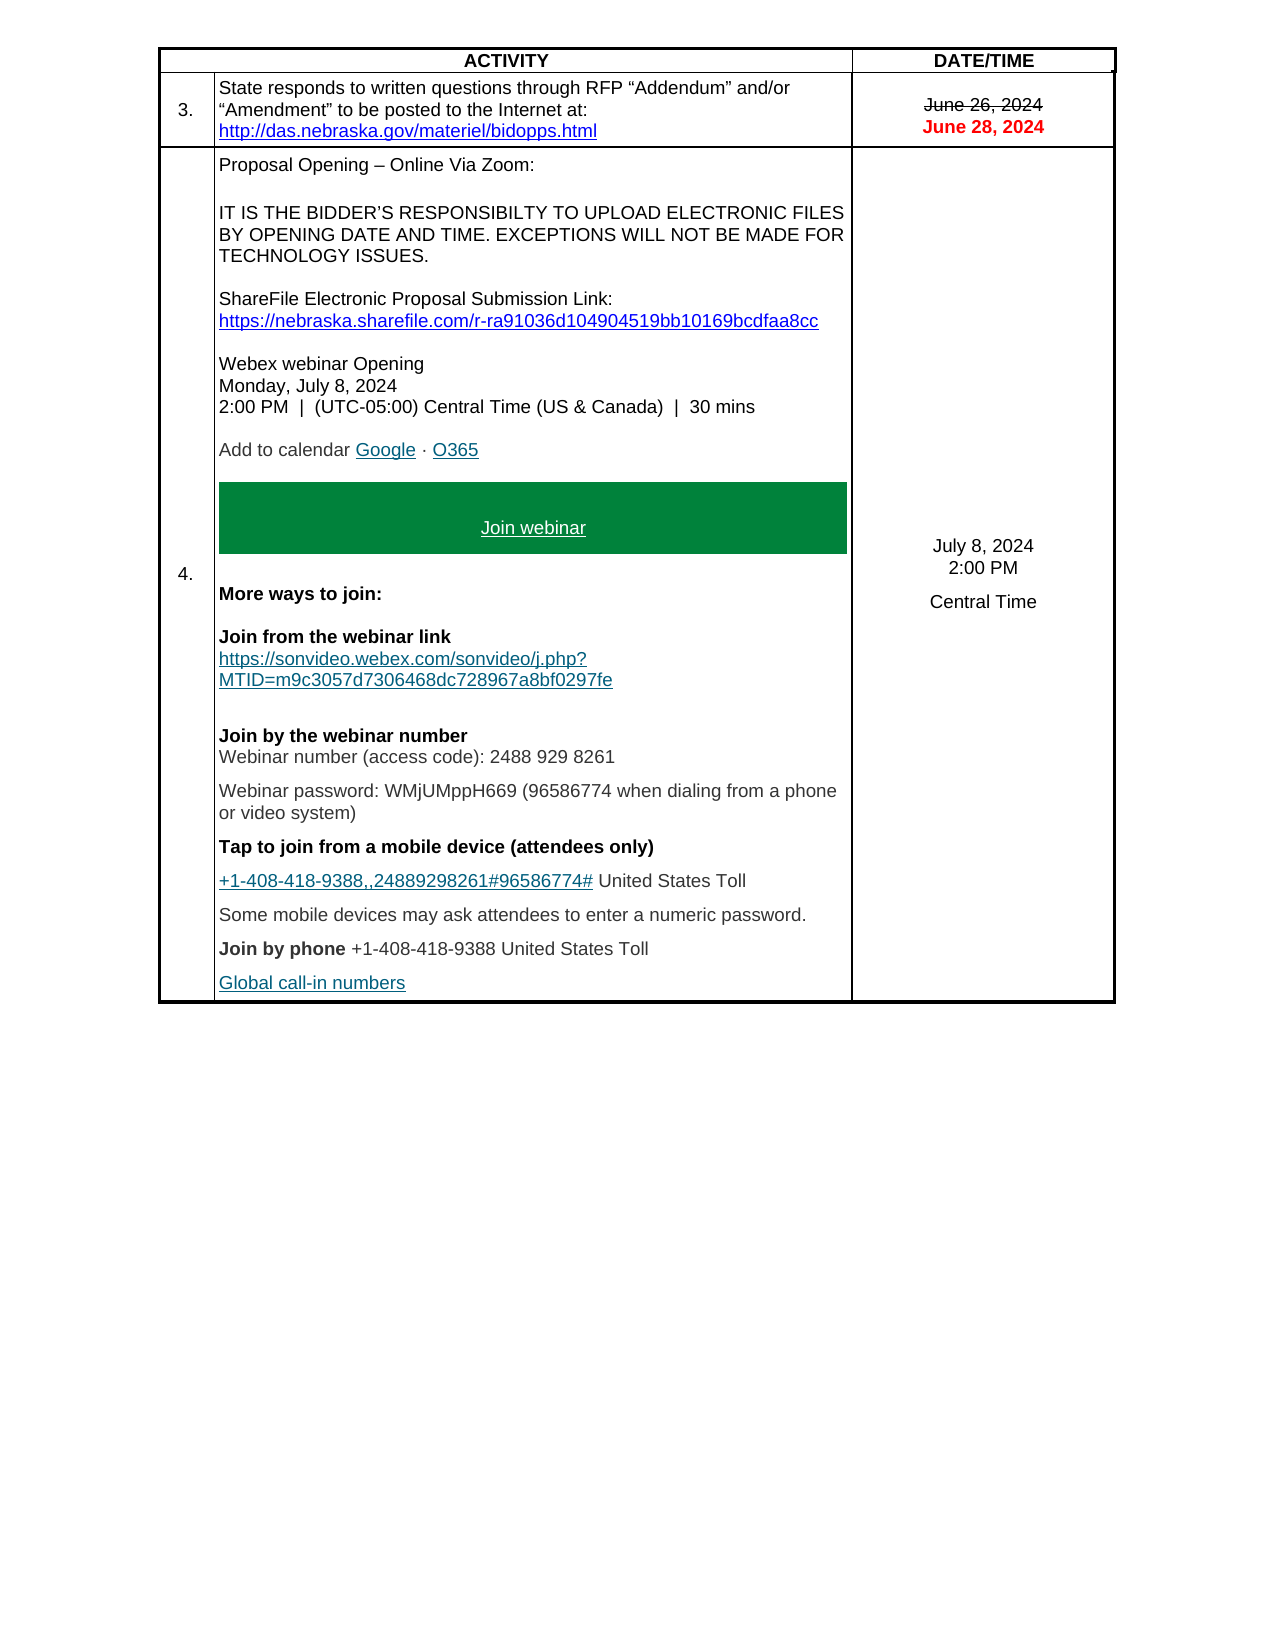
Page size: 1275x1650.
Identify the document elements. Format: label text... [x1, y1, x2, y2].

table_cell 4. [161, 148, 214, 1000]
table_header DATE/TIME [853, 50, 1114, 72]
table_cell State responds to written questions through RFP “Addendum” and/or “Amendment” to be posted to the Internet at: http://das.nebraska.gov/materiel/bidopps.html [215, 73, 851, 146]
table_cell June 26, 2024 June 28, 2024 [853, 73, 1113, 146]
table_header ACTIVITY [161, 50, 852, 72]
table_cell 3. [161, 73, 214, 146]
table_cell Proposal Opening – Online Via Zoom: IT IS THE BIDDER’S RESPONSIBILTY TO UPLOAD ELECTRONIC FILES BY OPENING DATE AND TIME. EXCEPTIONS WILL NOT BE MADE FOR TECHNOLOGY ISSUES. ShareFile Electronic Proposal Submission Link: https://nebraska.sharefile.com/r-ra91036d104904519bb10169bcdfaa8cc Webex webinar Opening Monday, July 8, 2024 2:00 PM | (UTC-05:00) Central Time (US & Canada) | 30 mins Add to calendar Google · O365 More ways to join: Join from the webinar link https://sonvideo.webex.com/sonvideo/j.php?MTID=m9c3057d7306468dc728967a8bf0297fe Join by the webinar number Webinar number (access code): 2488 929 8261 Webinar password: WMjUMppH669 (96586774 when dialing from a phone or video system) Tap to join from a mobile device (attendees only) +1-408-418-9388,,24889298261#96586774# United States Toll Some mobile devices may ask attendees to enter a numeric password. Join by phone +1-408-418-9388 United States Toll Global call-in numbers [215, 148, 851, 1000]
table_cell July 8, 2024 2:00 PM Central Time [853, 148, 1113, 1000]
